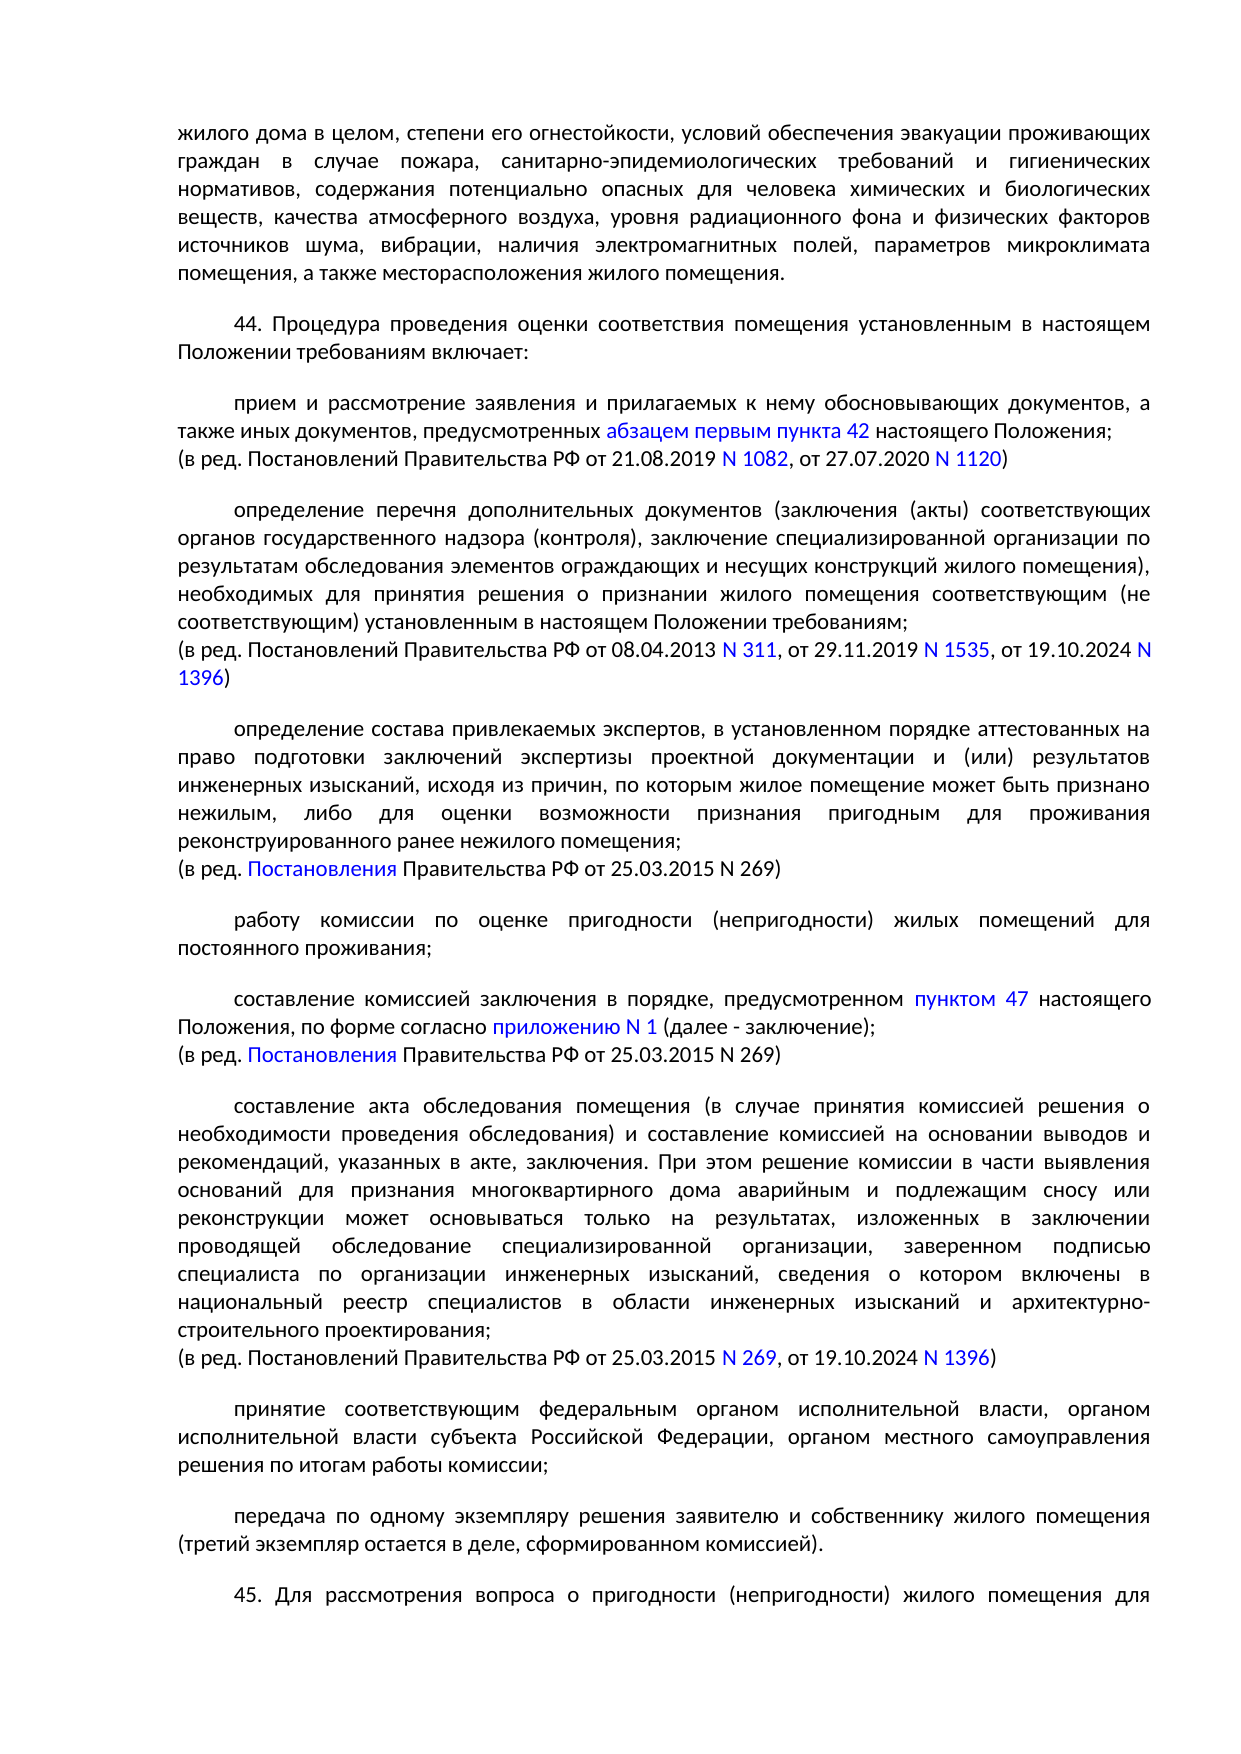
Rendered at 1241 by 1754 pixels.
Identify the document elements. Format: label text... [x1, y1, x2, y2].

text принятие соответствующим федеральным органом исполнительной власти, органом исполнительной власти субъекта Российской Федерации, органом местного самоуправления решения по итогам работы комиссии; [177, 1394, 1152, 1478]
text (в ред. Постановлений Правительства РФ от 25.03.2015 N 269, от 19.10.2024 N 1396) [177, 1343, 1152, 1371]
text определение состава привлекаемых экспертов, в установленном порядке аттестованных на право подготовки заключений экспертизы проектной документации и (или) результатов инженерных изысканий, исходя из причин, по которым жилое помещение может быть признано нежилым, либо для оценки возможности признания пригодным для проживания реконструированного ранее нежилого помещения; [177, 714, 1152, 854]
text определение перечня дополнительных документов (заключения (акты) соответствующих органов государственного надзора (контроля), заключение специализированной организации по результатам обследования элементов ограждающих и несущих конструкций жилого помещения), необходимых для принятия решения о признании жилого помещения соответствующим (не соответствующим) установленным в настоящем Положении требованиям; [177, 495, 1152, 635]
text прием и рассмотрение заявления и прилагаемых к нему обосновывающих документов, а также иных документов, предусмотренных абзацем первым пункта 42 настоящего Положения; [177, 388, 1152, 444]
text составление акта обследования помещения (в случае принятия комиссией решения о необходимости проведения обследования) и составление комиссией на основании выводов и рекомендаций, указанных в акте, заключения. При этом решение комиссии в части выявления оснований для признания многоквартирного дома аварийным и подлежащим сносу или реконструкции может основываться только на результатах, изложенных в заключении проводящей обследование специализированной организации, заверенном подписью специалиста по организации инженерных изысканий, сведения о котором включены в национальный реестр специалистов в области инженерных изысканий и архитектурно-строительного проектирования; [177, 1091, 1152, 1343]
text (в ред. Постановлений Правительства РФ от 21.08.2019 N 1082, от 27.07.2020 N 1120) [177, 444, 1152, 472]
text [177, 1580, 1152, 1608]
text (в ред. Постановления Правительства РФ от 25.03.2015 N 269) [177, 854, 1152, 882]
text (в ред. Постановлений Правительства РФ от 08.04.2013 N 311, от 29.11.2019 N 1535, от 19.10.2024 N 1396) [177, 635, 1152, 691]
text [177, 118, 1152, 286]
text передача по одному экземпляру решения заявителю и собственнику жилого помещения (третий экземпляр остается в деле, сформированном комиссией). [177, 1501, 1152, 1557]
text составление комиссией заключения в порядке, предусмотренном пунктом 47 настоящего Положения, по форме согласно приложению N 1 (далее - заключение); [177, 984, 1152, 1040]
text работу комиссии по оценке пригодности (непригодности) жилых помещений для постоянного проживания; [177, 905, 1152, 961]
text 44. Процедура проведения оценки соответствия помещения установленным в настоящем Положении требованиям включает: [177, 309, 1152, 365]
text (в ред. Постановления Правительства РФ от 25.03.2015 N 269) [177, 1040, 1152, 1068]
